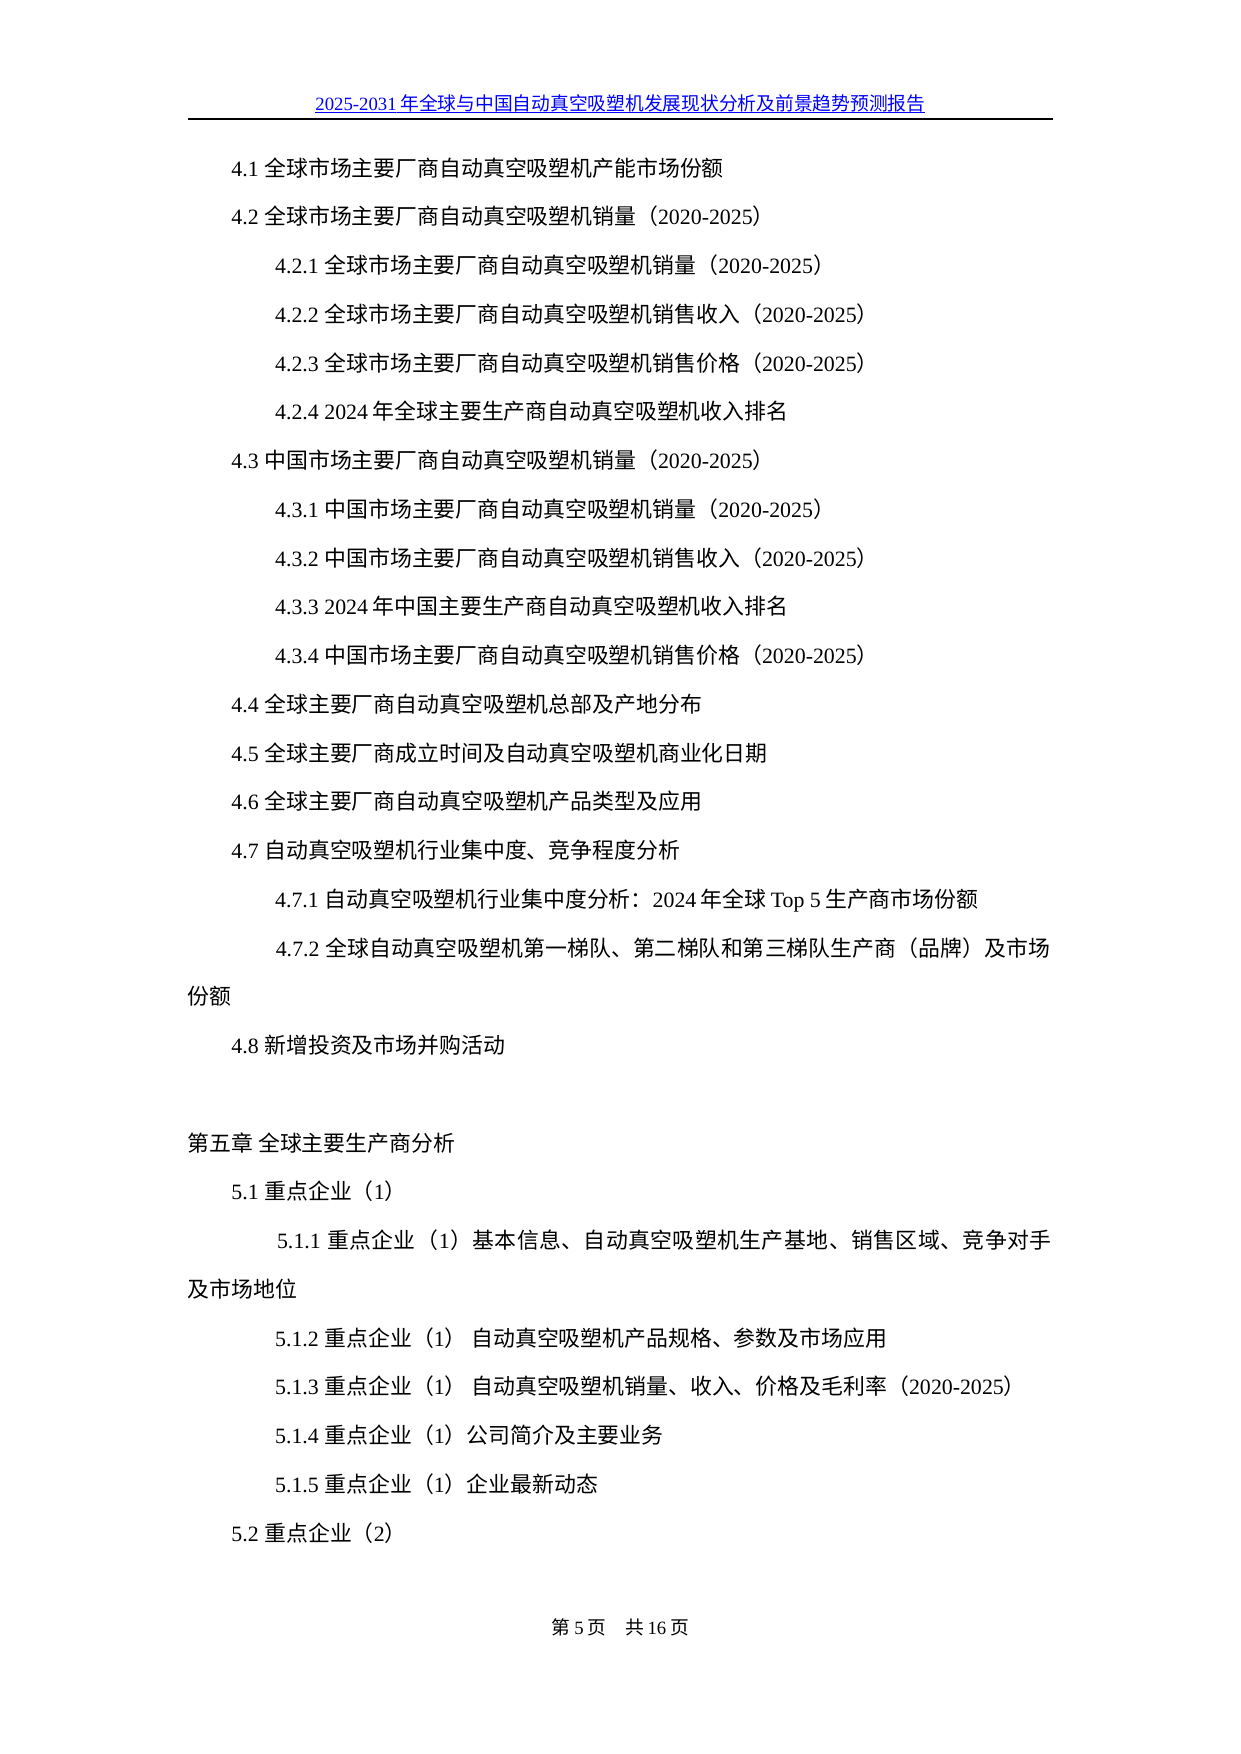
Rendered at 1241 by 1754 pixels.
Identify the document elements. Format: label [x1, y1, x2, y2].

text [187, 150, 1053, 1548]
